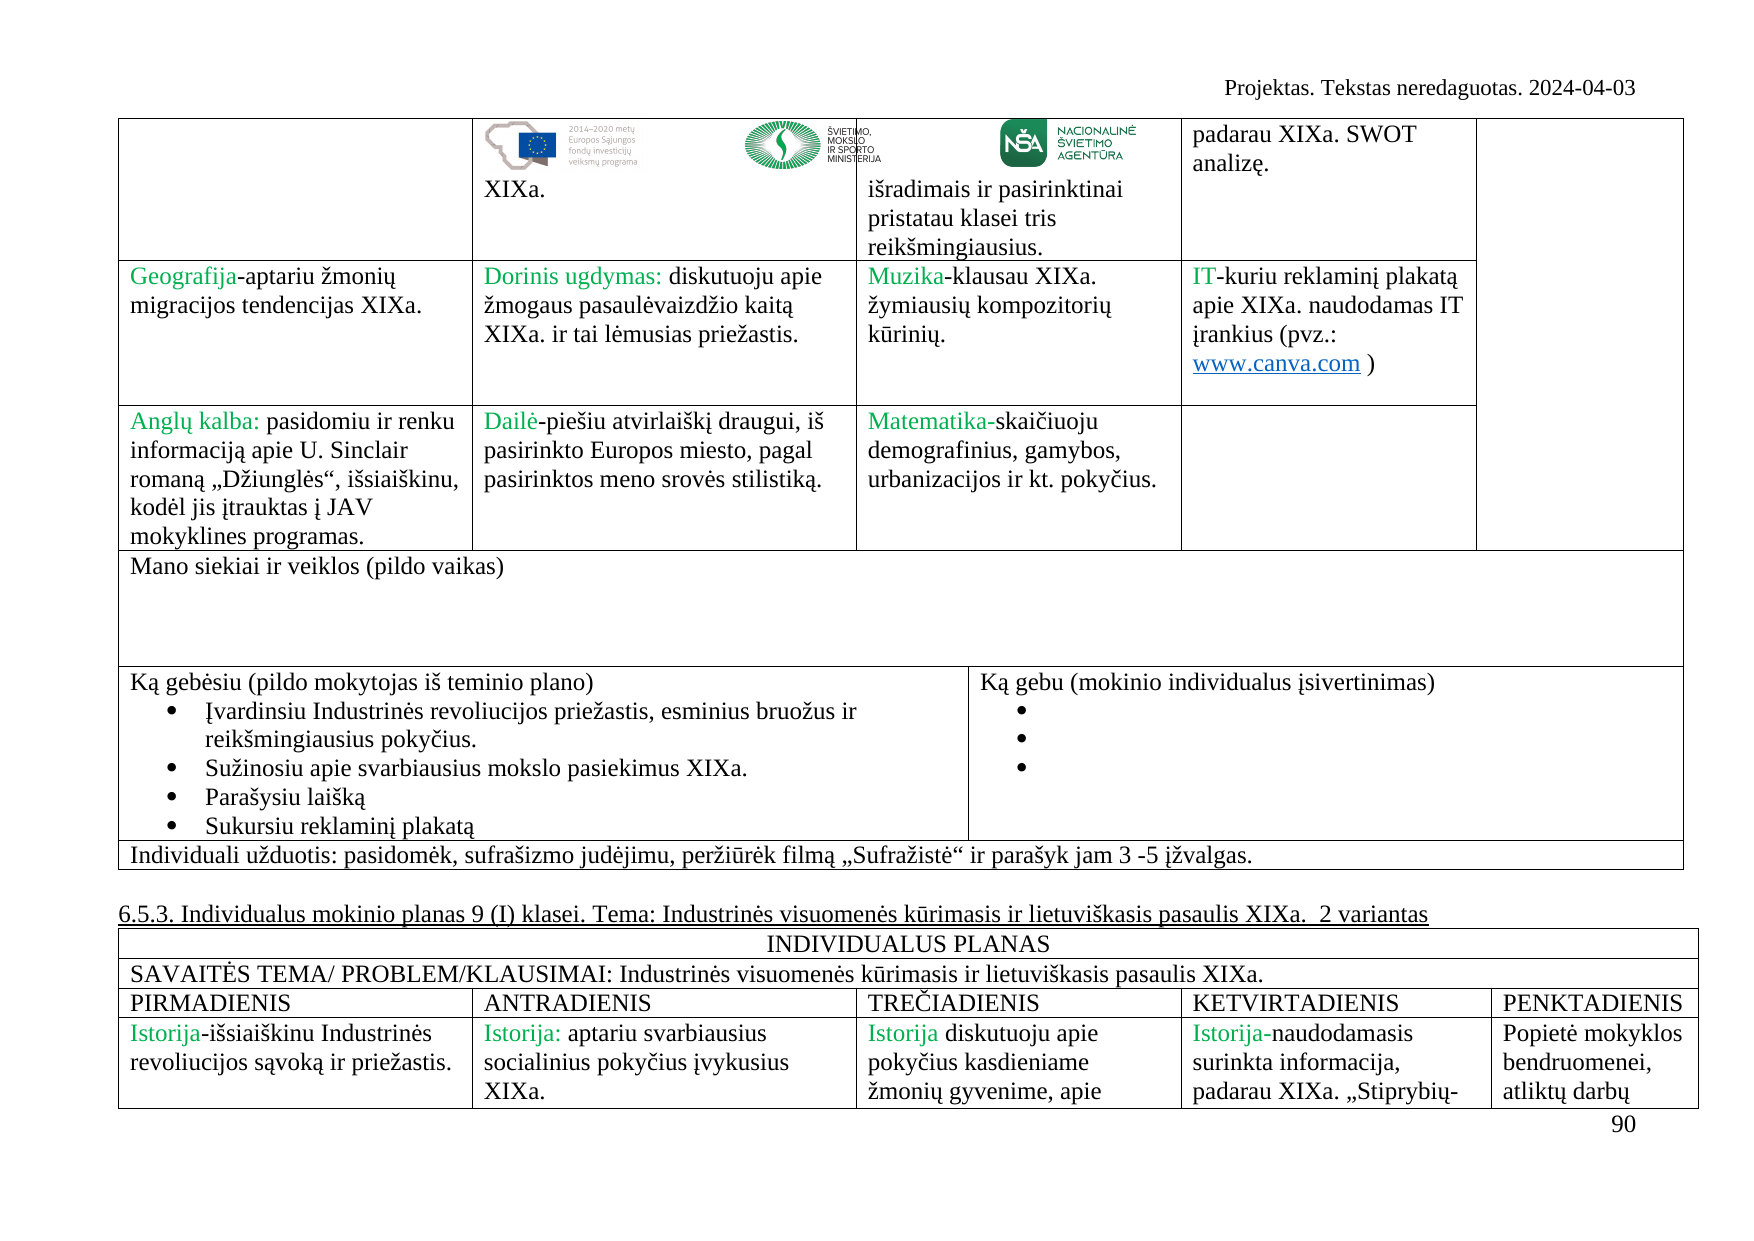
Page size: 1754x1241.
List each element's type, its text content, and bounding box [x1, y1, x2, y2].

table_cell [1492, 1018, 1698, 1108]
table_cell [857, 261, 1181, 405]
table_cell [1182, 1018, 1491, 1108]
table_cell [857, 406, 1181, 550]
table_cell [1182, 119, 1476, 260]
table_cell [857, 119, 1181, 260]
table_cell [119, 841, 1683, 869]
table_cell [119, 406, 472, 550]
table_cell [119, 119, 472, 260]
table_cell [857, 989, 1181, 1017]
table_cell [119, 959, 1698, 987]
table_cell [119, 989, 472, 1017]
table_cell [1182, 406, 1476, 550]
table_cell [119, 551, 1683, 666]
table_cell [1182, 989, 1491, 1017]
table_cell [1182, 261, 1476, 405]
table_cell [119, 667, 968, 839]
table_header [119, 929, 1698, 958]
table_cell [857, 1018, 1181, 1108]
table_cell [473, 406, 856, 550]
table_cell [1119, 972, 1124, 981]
text 6.5.3. Individualus mokinio planas 9 (I) klasei. Tema: Industrinės visuomenės kūrimasis ir lietuviškasis pasaulis XIXa. 2 variantas [118, 899, 1636, 928]
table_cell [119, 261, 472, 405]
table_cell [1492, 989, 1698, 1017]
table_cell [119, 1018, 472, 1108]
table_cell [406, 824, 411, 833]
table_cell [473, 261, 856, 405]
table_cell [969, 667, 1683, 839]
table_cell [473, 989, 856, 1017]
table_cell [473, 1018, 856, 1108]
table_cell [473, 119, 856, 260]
